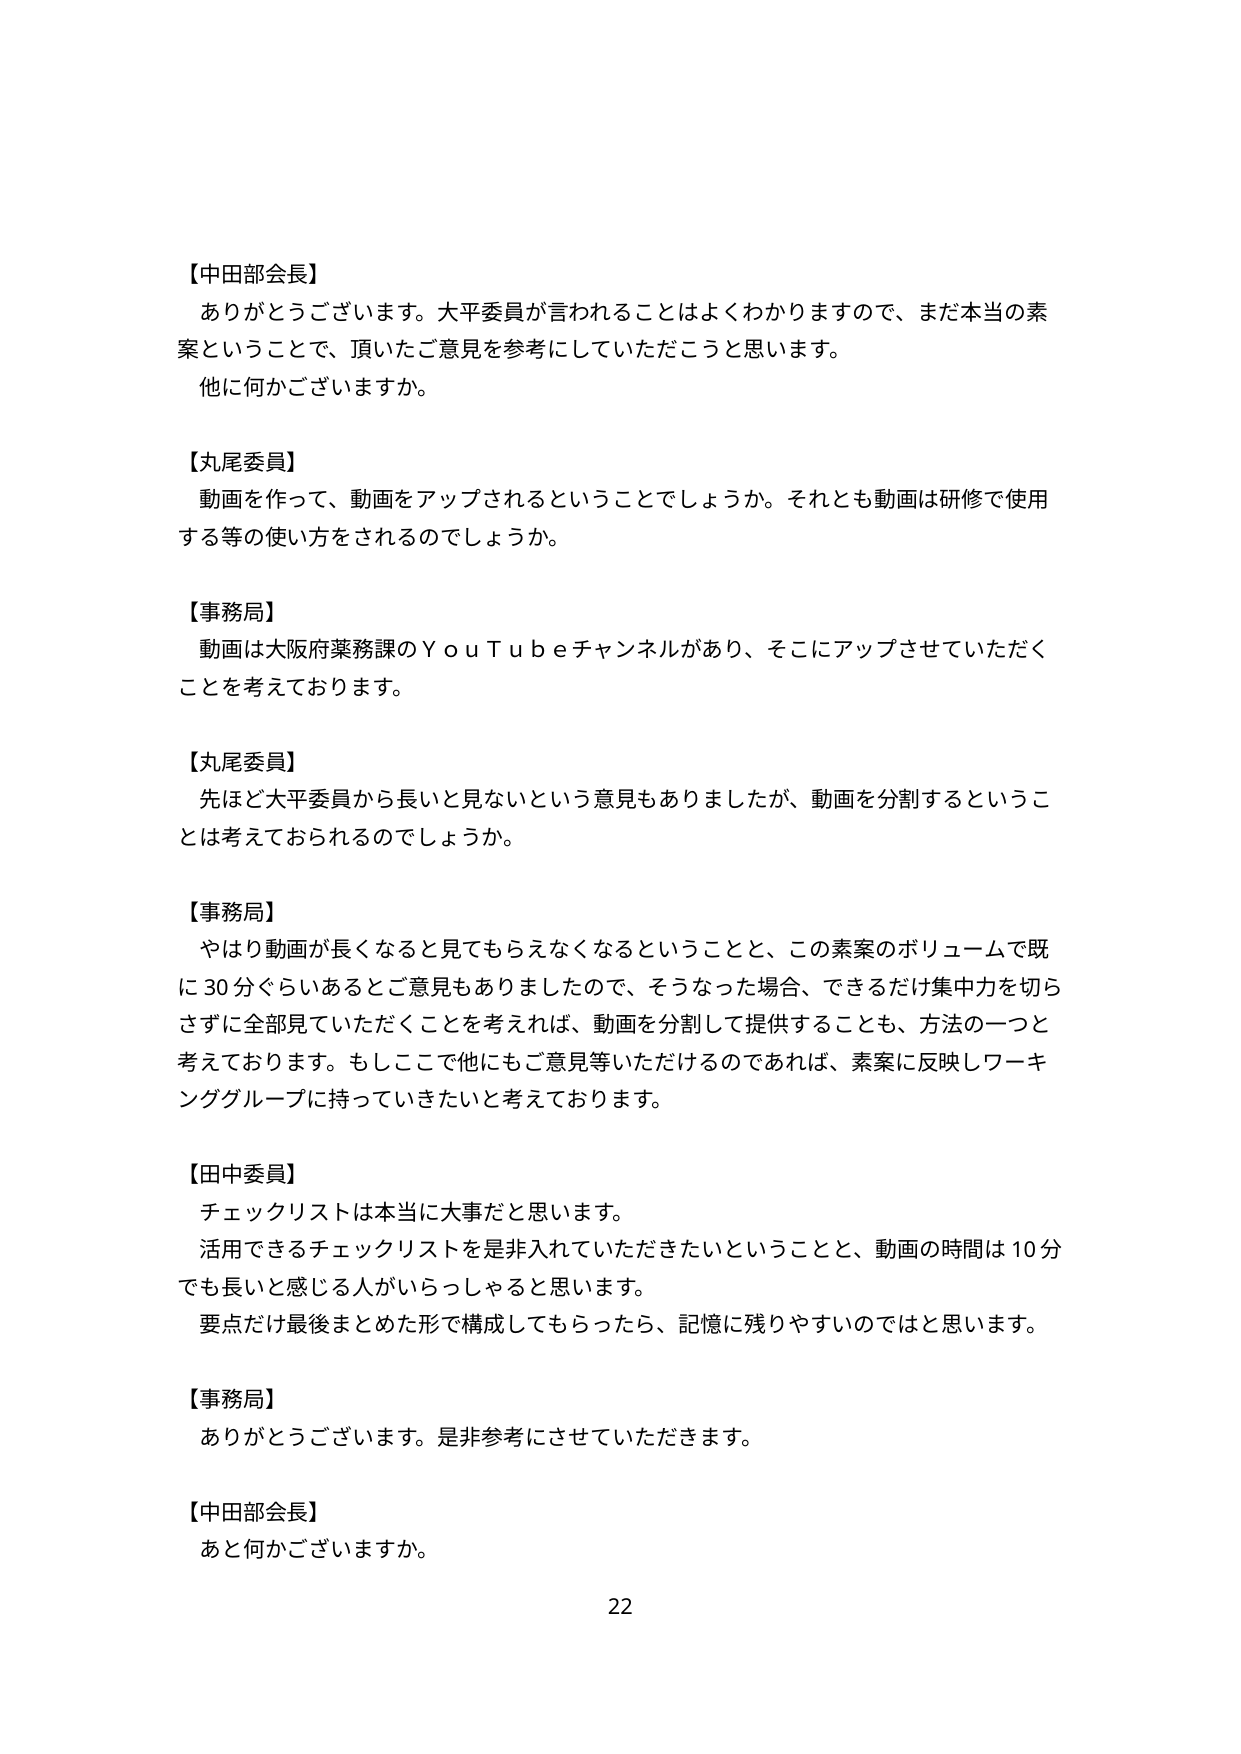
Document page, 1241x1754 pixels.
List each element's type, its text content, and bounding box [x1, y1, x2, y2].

text 【事務局】 [177, 1379, 1063, 1417]
text 【田中委員】 [177, 1154, 1063, 1192]
text ありがとうございます。大平委員が言われることはよくわかりますので、まだ本当の素案ということで、頂いたご意見を参考にしていただこうと思います。 [177, 292, 1063, 367]
text 動画を作って、動画をアップされるということでしょうか。それとも動画は研修で使用する等の使い方をされるのでしょうか。 [177, 479, 1063, 554]
text チェックリストは本当に大事だと思います。 [177, 1192, 1063, 1229]
text 他に何かございますか。 [177, 367, 1063, 404]
text あと何かございますか。 [177, 1529, 1063, 1567]
text 【事務局】 [177, 892, 1063, 929]
text 【中田部会長】 [177, 1492, 1063, 1529]
text ありがとうございます。是非参考にさせていただきます。 [177, 1417, 1063, 1454]
text やはり動画が長くなると見てもらえなくなるということと、この素案のボリュームで既に30分ぐらいあるとご意見もありましたので、そうなった場合、できるだけ集中力を切らさずに全部見ていただくことを考えれば、動画を分割して提供することも、方法の一つと考えております。もしここで他にもご意見等いただけるのであれば、素案に反映しワーキンググループに持っていきたいと考えております。 [177, 929, 1063, 1117]
text 活用できるチェックリストを是非入れていただきたいということと、動画の時間は10分でも長いと感じる人がいらっしゃると思います。 [177, 1229, 1063, 1304]
text 【丸尾委員】 [177, 742, 1063, 779]
text 先ほど大平委員から長いと見ないという意見もありましたが、動画を分割するということは考えておられるのでしょうか。 [177, 779, 1063, 854]
text 【中田部会長】 [177, 254, 1063, 292]
text 動画は大阪府薬務課のＹｏｕＴｕｂｅチャンネルがあり、そこにアップさせていただくことを考えております。 [177, 629, 1063, 704]
text 【事務局】 [177, 592, 1063, 629]
text 要点だけ最後まとめた形で構成してもらったら、記憶に残りやすいのではと思います。 [177, 1304, 1063, 1342]
text 【丸尾委員】 [177, 442, 1063, 479]
